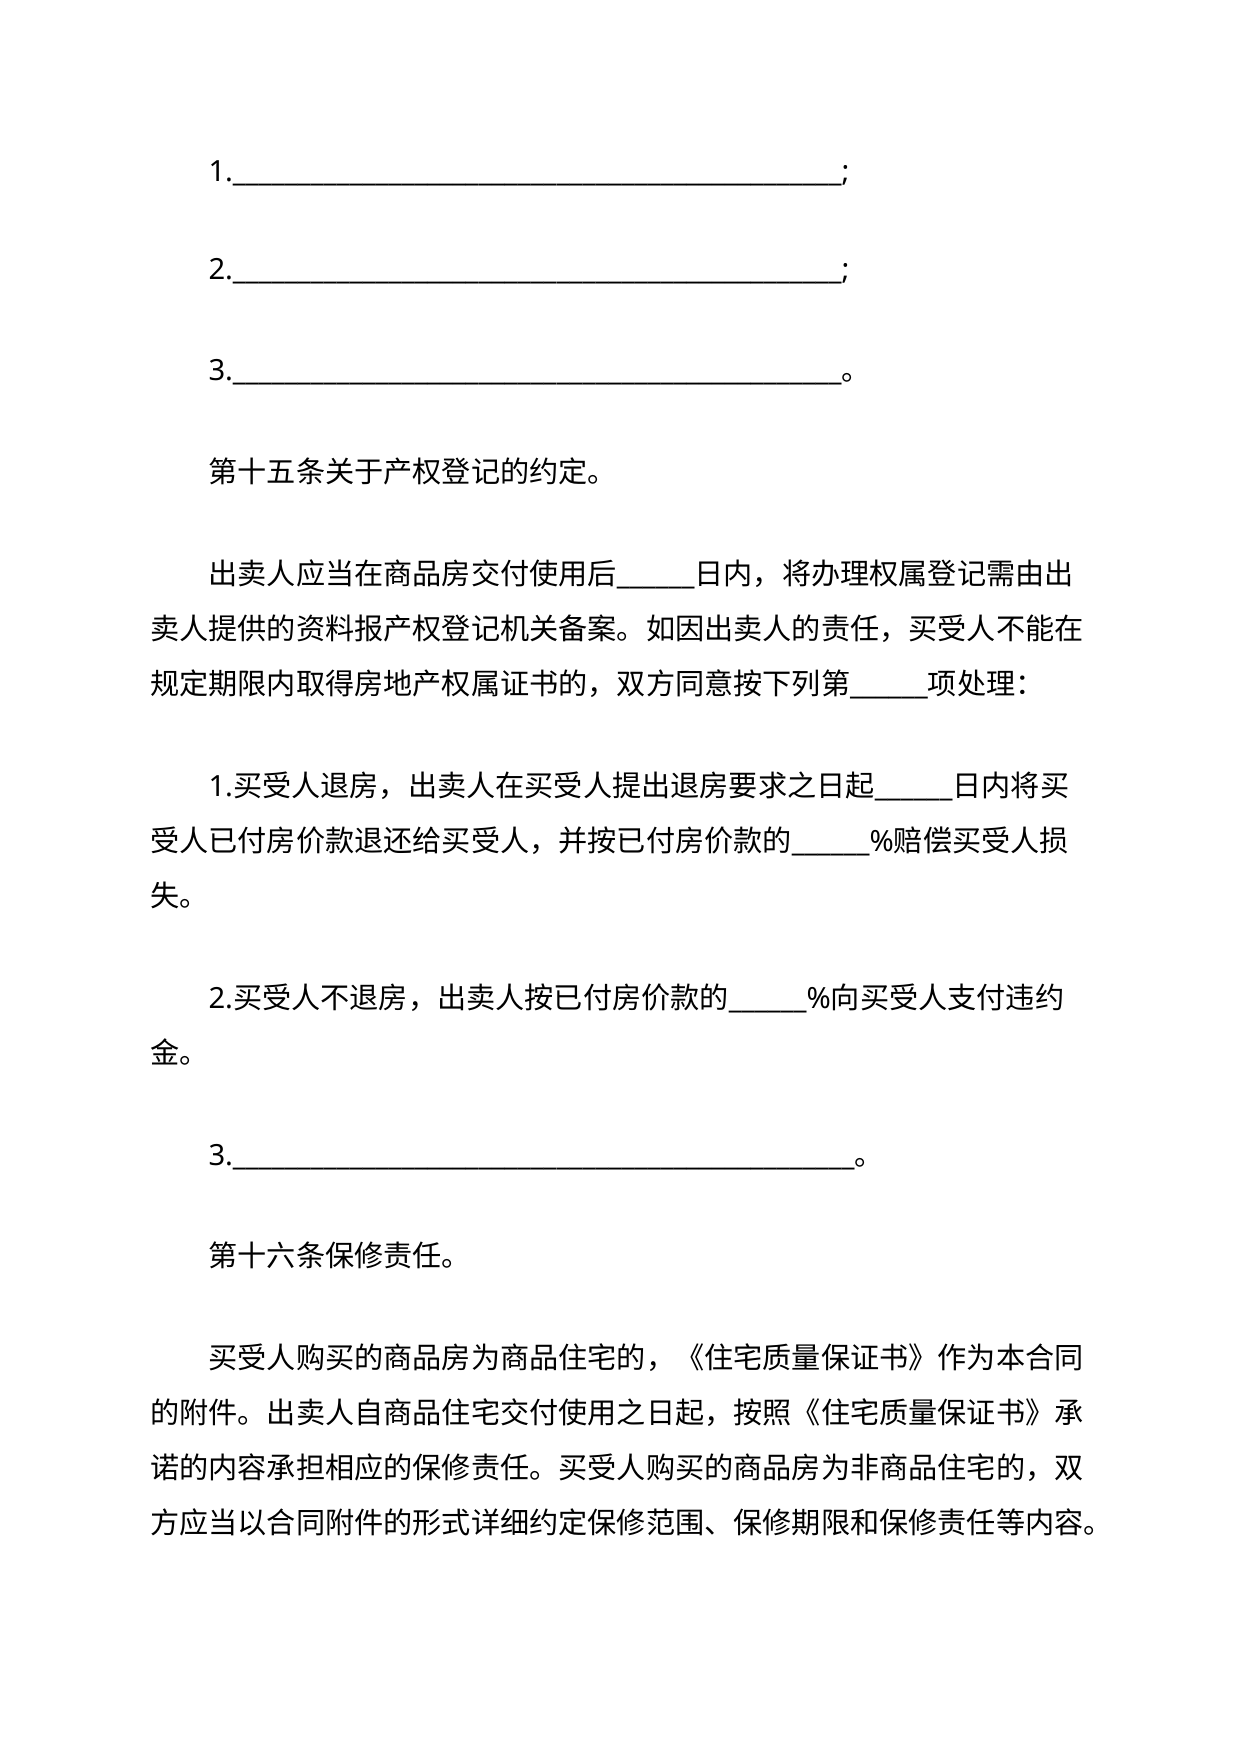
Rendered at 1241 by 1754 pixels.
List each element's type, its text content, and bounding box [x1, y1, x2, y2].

text 1._______________________________________________; [150, 150, 1090, 190]
text 买受人购买的商品房为商品住宅的，《住宅质量保证书》作为本合同的附件。出卖人自商品住宅交付使用之日起，按照《住宅质量保证书》承诺的内容承担相应的保修责任。买受人购买的商品房为非商品住宅的，双方应当以合同附件的形式详细约定保修范围、保修期限和保修责任等内容。 [150, 1335, 1090, 1542]
text 第十六条保修责任。 [150, 1233, 1090, 1275]
text 2.买受人不退房，出卖人按已付房价款的______%向买受人支付违约金。 [150, 974, 1090, 1072]
text 3._______________________________________________。 [150, 347, 1090, 389]
text 1.买受人退房，出卖人在买受人提出退房要求之日起______日内将买受人已付房价款退还给买受人，并按已付房价款的______%赔偿买受人损失。 [150, 762, 1090, 915]
text 第十五条关于产权登记的约定。 [150, 449, 1090, 491]
text 出卖人应当在商品房交付使用后______日内，将办理权属登记需由出卖人提供的资料报产权登记机关备案。如因出卖人的责任，买受人不能在规定期限内取得房地产权属证书的，双方同意按下列第______项处理： [150, 551, 1090, 703]
text 2._______________________________________________; [150, 248, 1090, 288]
text 3.________________________________________________。 [150, 1131, 1090, 1173]
